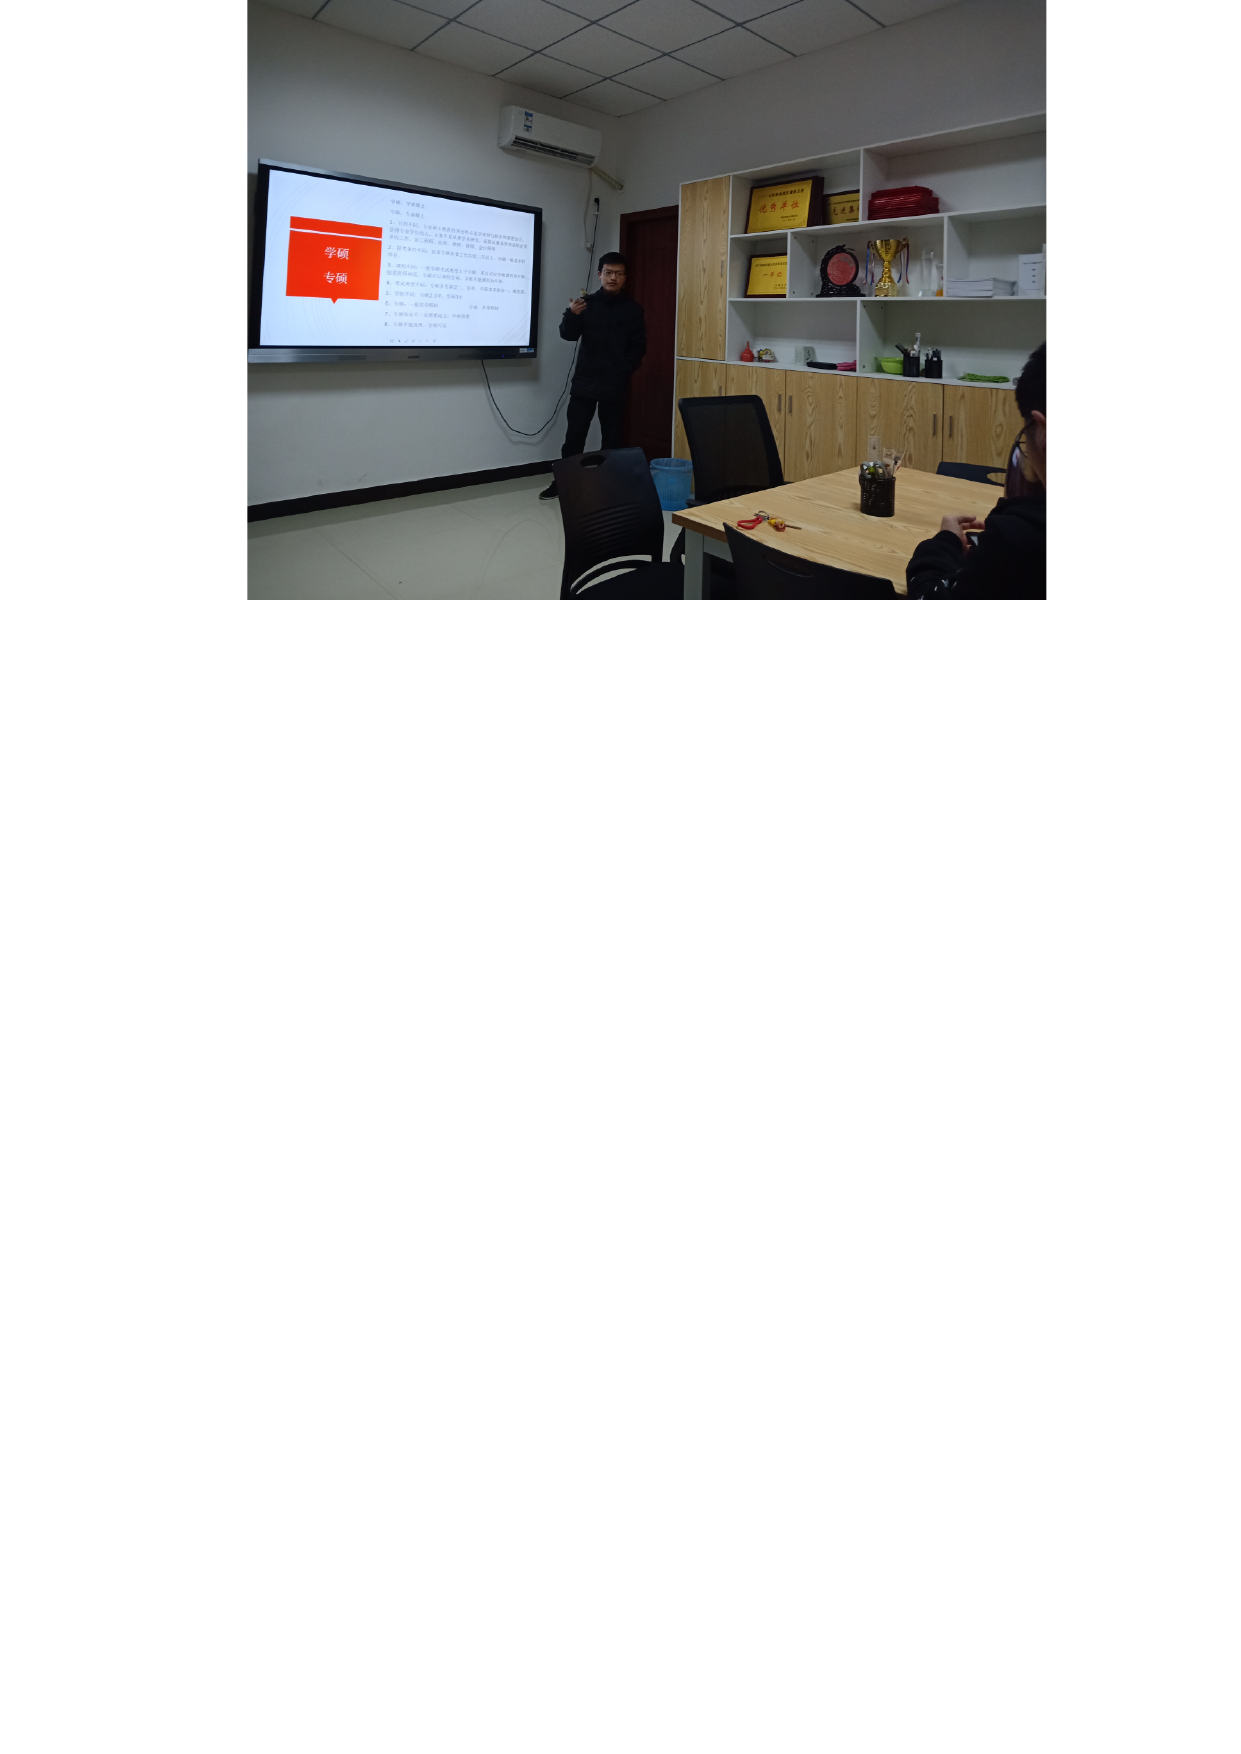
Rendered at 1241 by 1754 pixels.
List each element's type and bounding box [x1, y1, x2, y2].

picture [247, 0, 1047, 600]
